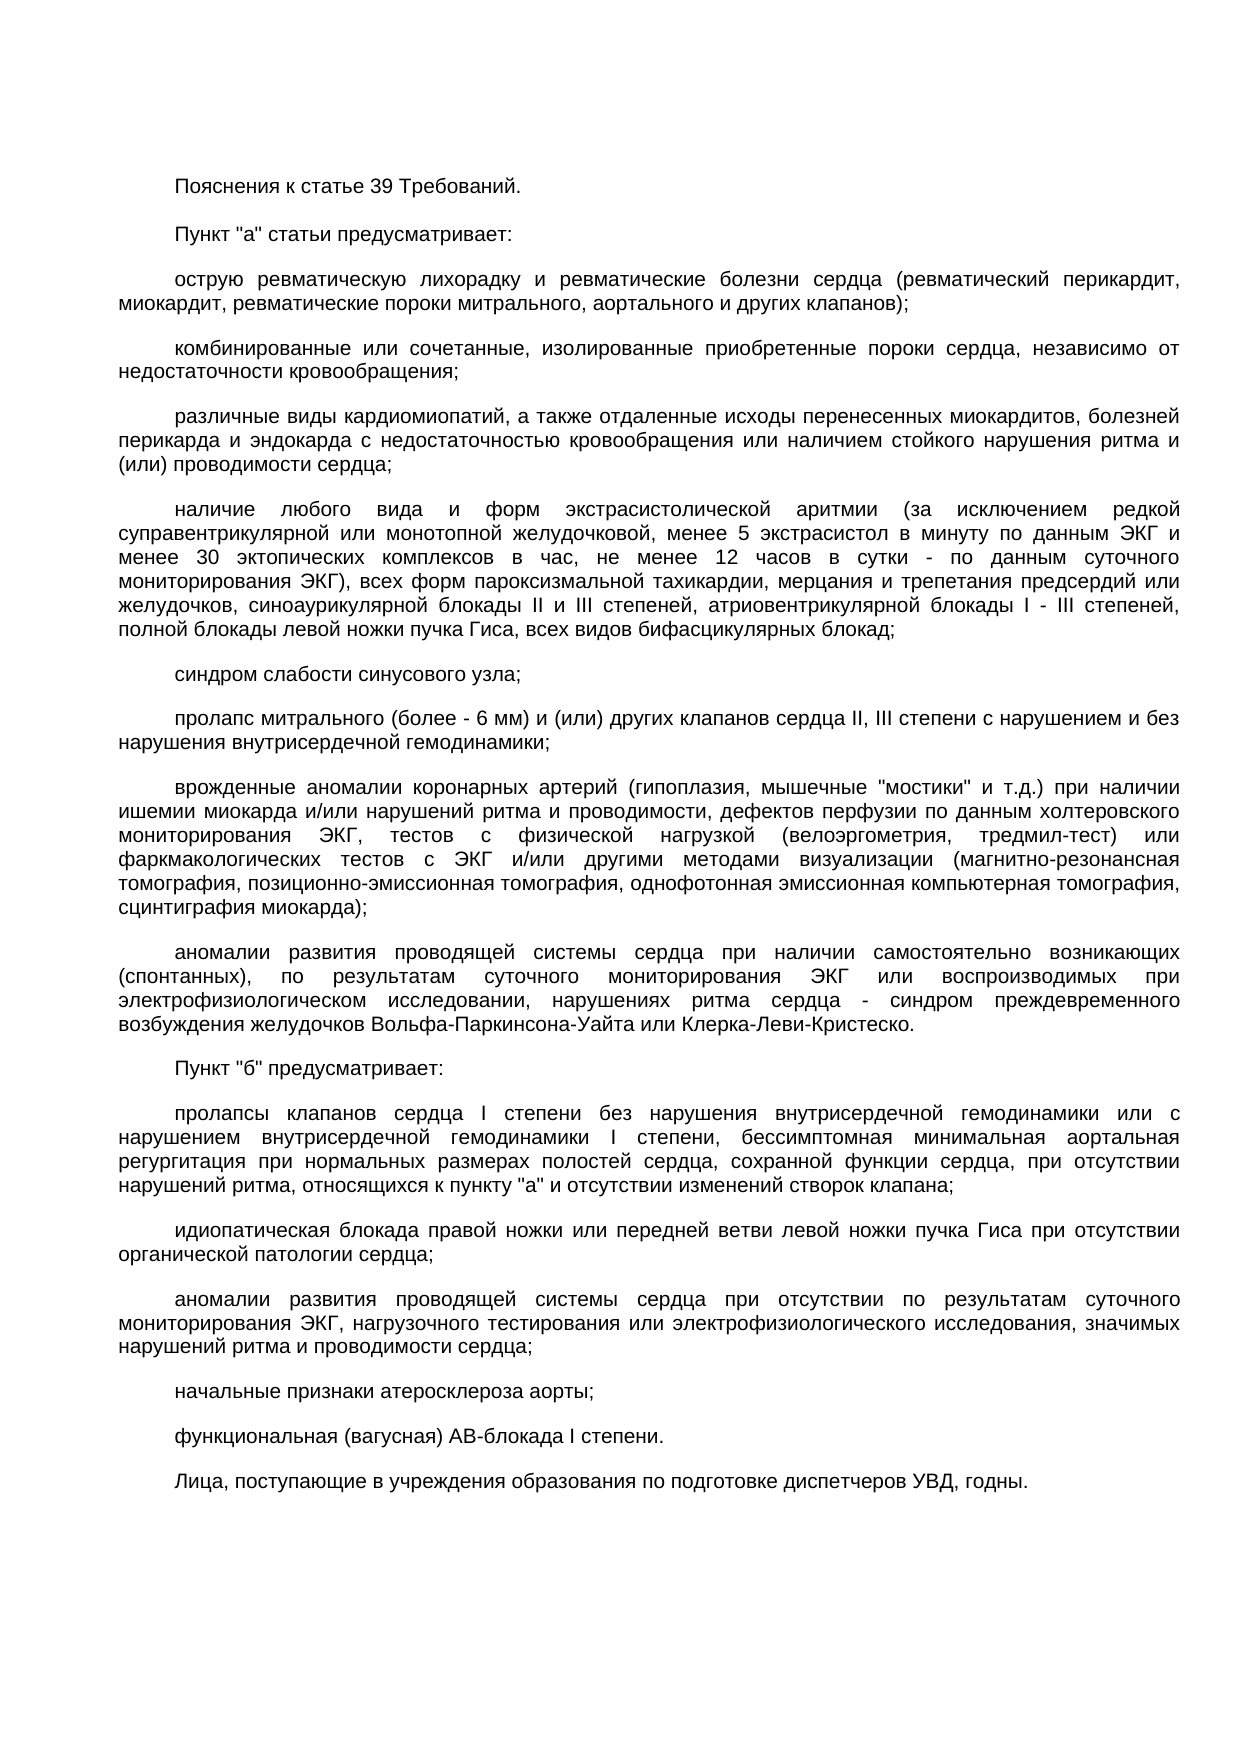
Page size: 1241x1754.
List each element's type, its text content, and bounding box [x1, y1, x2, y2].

text пролапс митрального (более - 6 мм) и (или) других клапанов сердца II, III степени с нарушением и без нарушения внутрисердечной гемодинамики; [118, 706, 1181, 754]
text наличие любого вида и форм экстрасистолической аритмии (за исключением редкой суправентрикулярной или монотопной желудочковой, менее 5 экстрасистол в минуту по данным ЭКГ и менее 30 эктопических комплексов в час, не менее 12 часов в сутки - по данным суточного мониторирования ЭКГ), всех форм пароксизмальной тахикардии, мерцания и трепетания предсердий или желудочков, синоаурикулярной блокады II и III степеней, атриовентрикулярной блокады I - III степеней, полной блокады левой ножки пучка Гиса, всех видов бифасцикулярных блокад; [118, 497, 1181, 641]
text комбинированные или сочетанные, изолированные приобретенные пороки сердца, независимо от недостаточности кровообращения; [118, 335, 1181, 383]
text начальные признаки атеросклероза аорты; [118, 1379, 1181, 1403]
text острую ревматическую лихорадку и ревматические болезни сердца (ревматический перикардит, миокардит, ревматические пороки митрального, аортального и других клапанов); [118, 267, 1181, 314]
text Лица, поступающие в учреждения образования по подготовке диспетчеров УВД, годны. [118, 1469, 1181, 1493]
text Пояснения к статье 39 Требований. [118, 174, 1181, 198]
text аномалии развития проводящей системы сердца при отсутствии по результатам суточного мониторирования ЭКГ, нагрузочного тестирования или электрофизиологического исследования, значимых нарушений ритма и проводимости сердца; [118, 1286, 1181, 1358]
text идиопатическая блокада правой ножки или передней ветви левой ножки пучка Гиса при отсутствии органической патологии сердца; [118, 1218, 1181, 1266]
text функциональная (вагусная) АВ-блокада I степени. [118, 1424, 1181, 1448]
text аномалии развития проводящей системы сердца при наличии самостоятельно возникающих (спонтанных), по результатам суточного мониторирования ЭКГ или воспроизводимых при электрофизиологическом исследовании, нарушениях ритма сердца - синдром преждевременного возбуждения желудочков Вольфа-Паркинсона-Уайта или Клерка-Леви-Кристеско. [118, 939, 1181, 1035]
text различные виды кардиомиопатий, а также отдаленные исходы перенесенных миокардитов, болезней перикарда и эндокарда с недостаточностью кровообращения или наличием стойкого нарушения ритма и (или) проводимости сердца; [118, 404, 1181, 476]
text Пункт "б" предусматривает: [118, 1056, 1181, 1080]
text пролапсы клапанов сердца I степени без нарушения внутрисердечной гемодинамики или с нарушением внутрисердечной гемодинамики I степени, бессимптомная минимальная аортальная регургитация при нормальных размерах полостей сердца, сохранной функции сердца, при отсутствии нарушений ритма, относящихся к пункту "а" и отсутствии изменений створок клапана; [118, 1101, 1181, 1197]
text Пункт "а" статьи предусматривает: [118, 222, 1181, 246]
text врожденные аномалии коронарных артерий (гипоплазия, мышечные "мостики" и т.д.) при наличии ишемии миокарда и/или нарушений ритма и проводимости, дефектов перфузии по данным холтеровского мониторирования ЭКГ, тестов с физической нагрузкой (велоэргометрия, тредмил-тест) или фаркмакологических тестов с ЭКГ и/или другими методами визуализации (магнитно-резонансная томография, позиционно-эмиссионная томография, однофотонная эмиссионная компьютерная томография, сцинтиграфия миокарда); [118, 775, 1181, 919]
text синдром слабости синусового узла; [118, 661, 1181, 685]
